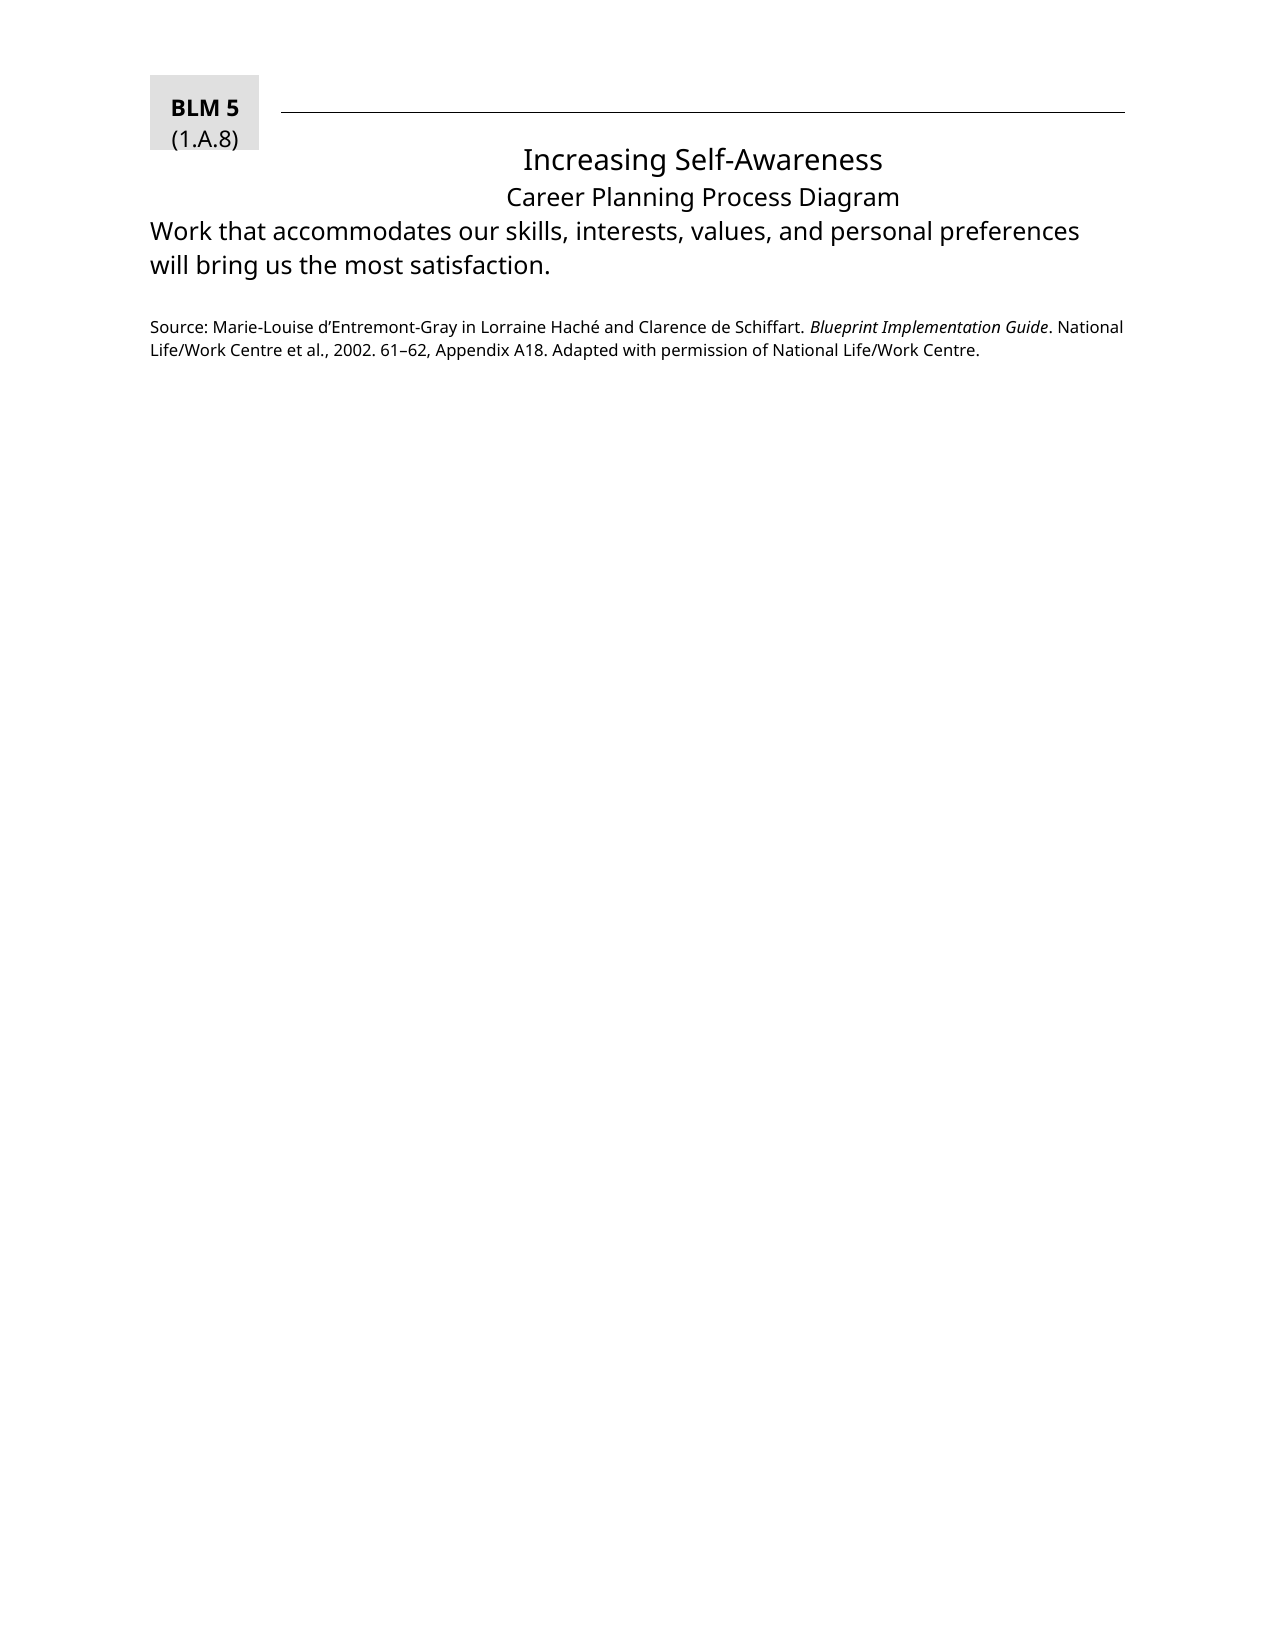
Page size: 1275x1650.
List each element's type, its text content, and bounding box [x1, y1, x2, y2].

text Source: Marie-Louise d’Entremont-Gray in Lorraine Haché and Clarence de Schiffart. Blueprint Implementation Guide. National Life/Work Centre et al., 2002. 61–62, Appendix A18. Adapted with permission of National Life/Work Centre. [150, 316, 1125, 361]
text Work that accommodates our skills, interests, values, and personal preferences will bring us the most satisfaction. [150, 213, 1125, 282]
